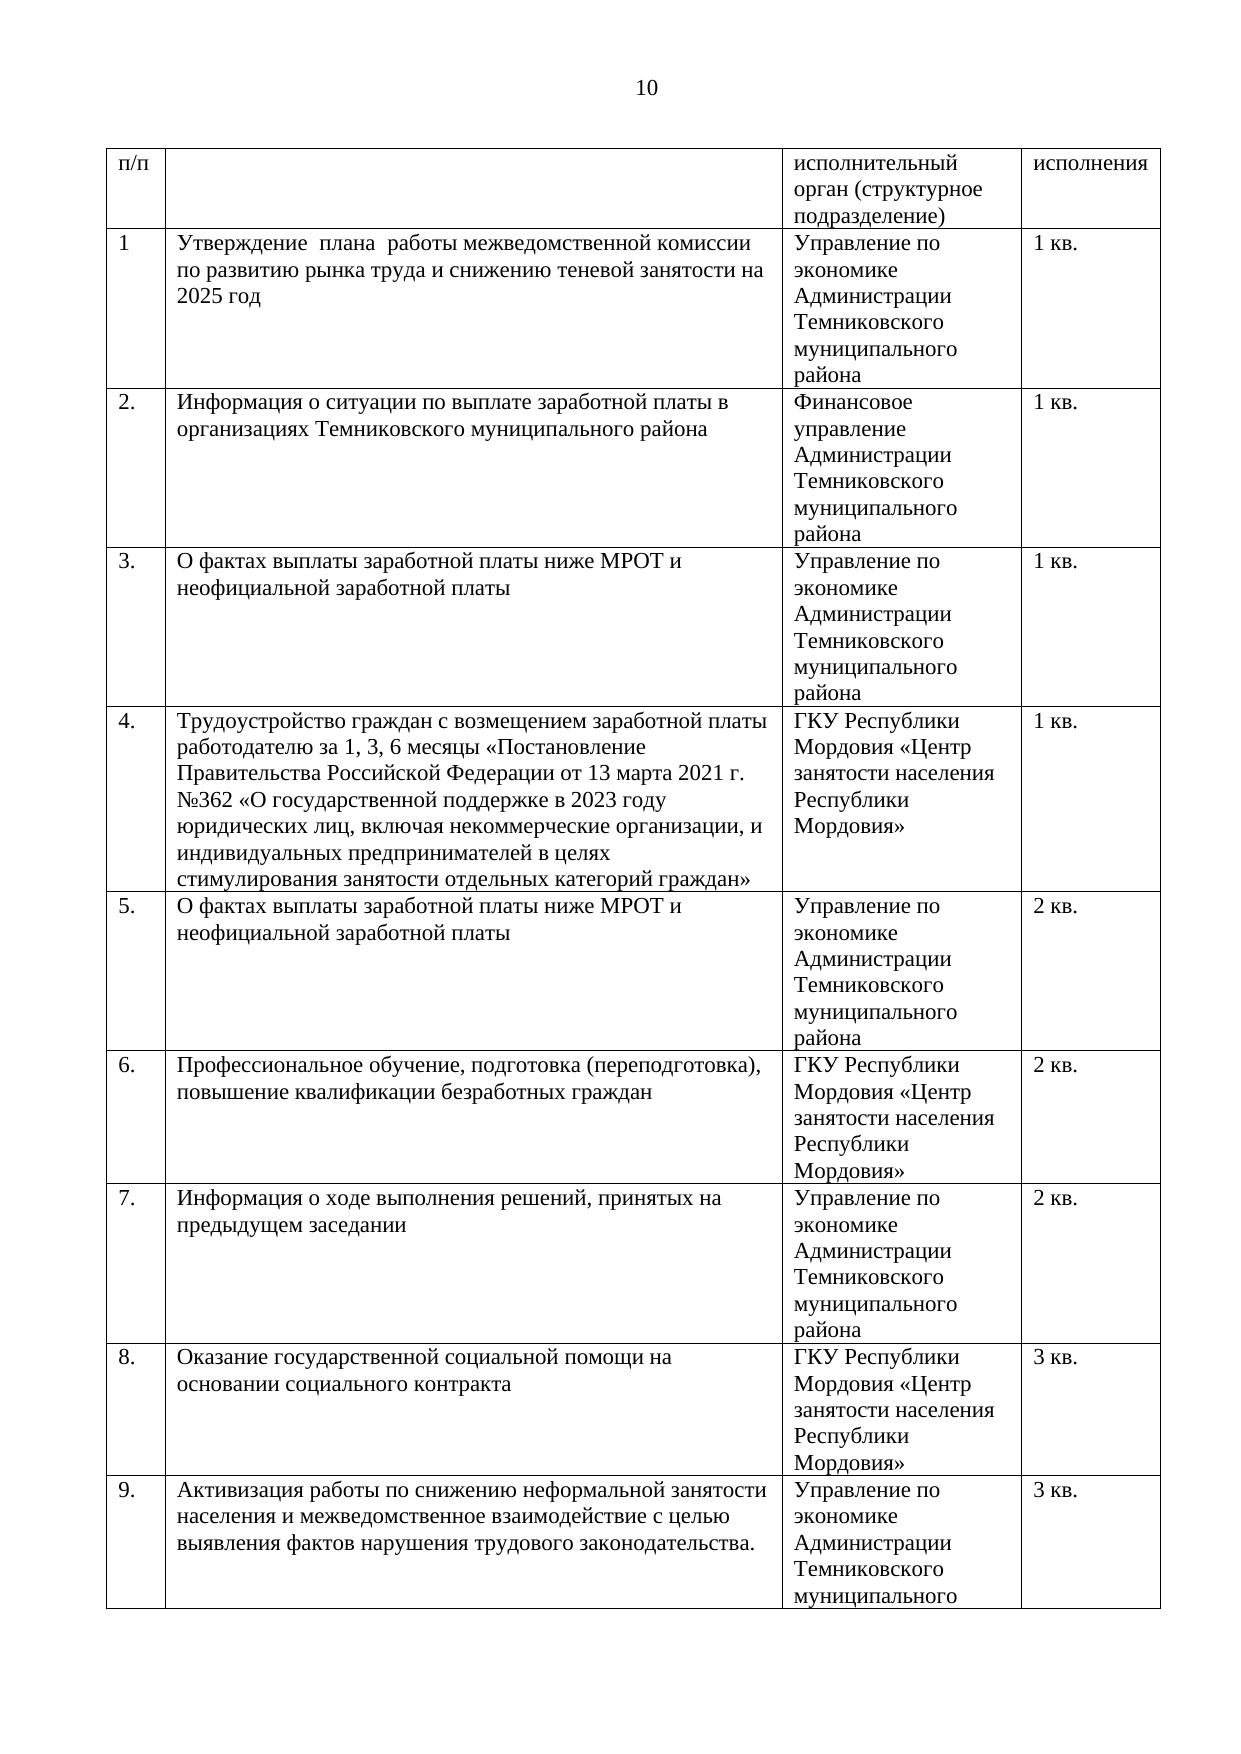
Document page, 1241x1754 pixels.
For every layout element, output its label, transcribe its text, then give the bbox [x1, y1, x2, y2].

table_cell 3 кв. [1022, 1476, 1160, 1608]
table_cell Профессиональное обучение, подготовка (переподготовка), повышение квалификации безработных граждан [166, 1051, 782, 1183]
table_cell 1 кв. [1022, 707, 1160, 891]
table_cell Трудоустройство граждан с возмещением заработной платы работодателю за 1, 3, 6 месяцы «Постановление Правительства Российской Федерации от 13 марта 2021 г. №362 «О государственной поддержке в 2023 году юридических лиц, включая некоммерческие организации, и индивидуальных предпринимателей в целях стимулирования занятости отдельных категорий граждан» [166, 707, 782, 891]
table_cell 1 кв. [1022, 389, 1160, 547]
table_cell 8. [107, 1344, 165, 1475]
table_cell 1 кв. [1022, 229, 1160, 387]
table_cell Управление по экономике Администрации Темниковского муниципального района [783, 548, 1021, 706]
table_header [783, 149, 1021, 228]
table_cell 9. [107, 1476, 165, 1608]
table_cell Оказание государственной социальной помощи на основании социального контракта [166, 1344, 782, 1475]
table_cell 1 [107, 229, 165, 387]
table_cell 2. [107, 389, 165, 547]
table_cell ГКУ Республики Мордовия «Центр занятости населения Республики Мордовия» [783, 1344, 1021, 1475]
table_cell 1 кв. [1022, 548, 1160, 706]
table_cell 6. [107, 1051, 165, 1183]
table_cell Информация о ходе выполнения решений, принятых на предыдущем заседании [166, 1184, 782, 1342]
table_cell О фактах выплаты заработной платы ниже МРОТ и неофициальной заработной платы [166, 892, 782, 1050]
table_cell 4. [107, 707, 165, 891]
table_cell ГКУ Республики Мордовия «Центр занятости населения Республики Мордовия» [783, 1051, 1021, 1183]
table_cell Управление по экономике Администрации Темниковского муниципального района [783, 892, 1021, 1050]
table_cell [783, 1476, 1021, 1608]
table_cell 3 кв. [1022, 1344, 1160, 1475]
table_cell 2 кв. [1022, 892, 1160, 1050]
table_cell 2 кв. [1022, 1184, 1160, 1342]
table_cell Управление по экономике Администрации Темниковского муниципального района [783, 1184, 1021, 1342]
table_cell 7. [107, 1184, 165, 1342]
table_cell Финансовое управление Администрации Темниковского муниципального района [783, 389, 1021, 547]
table_cell Управление по экономике Администрации Темниковского муниципального района [783, 229, 1021, 387]
table_header № п/п [107, 149, 165, 228]
table_cell 5. [107, 892, 165, 1050]
table_cell Утверждение плана работы межведомственной комиссии по развитию рынка труда и снижению теневой занятости на 2025 год [166, 229, 782, 387]
table_cell 2 кв. [1022, 1051, 1160, 1183]
table_cell ГКУ Республики Мордовия «Центр занятости населения Республики Мордовия» [783, 707, 1021, 891]
table_header Срок исполнения [1022, 149, 1160, 228]
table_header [166, 149, 782, 228]
table_cell Информация о ситуации по выплате заработной платы в организациях Темниковского муниципального района [166, 389, 782, 547]
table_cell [166, 1476, 782, 1608]
table_cell О фактах выплаты заработной платы ниже МРОТ и неофициальной заработной платы [166, 548, 782, 706]
table_cell 3. [107, 548, 165, 706]
